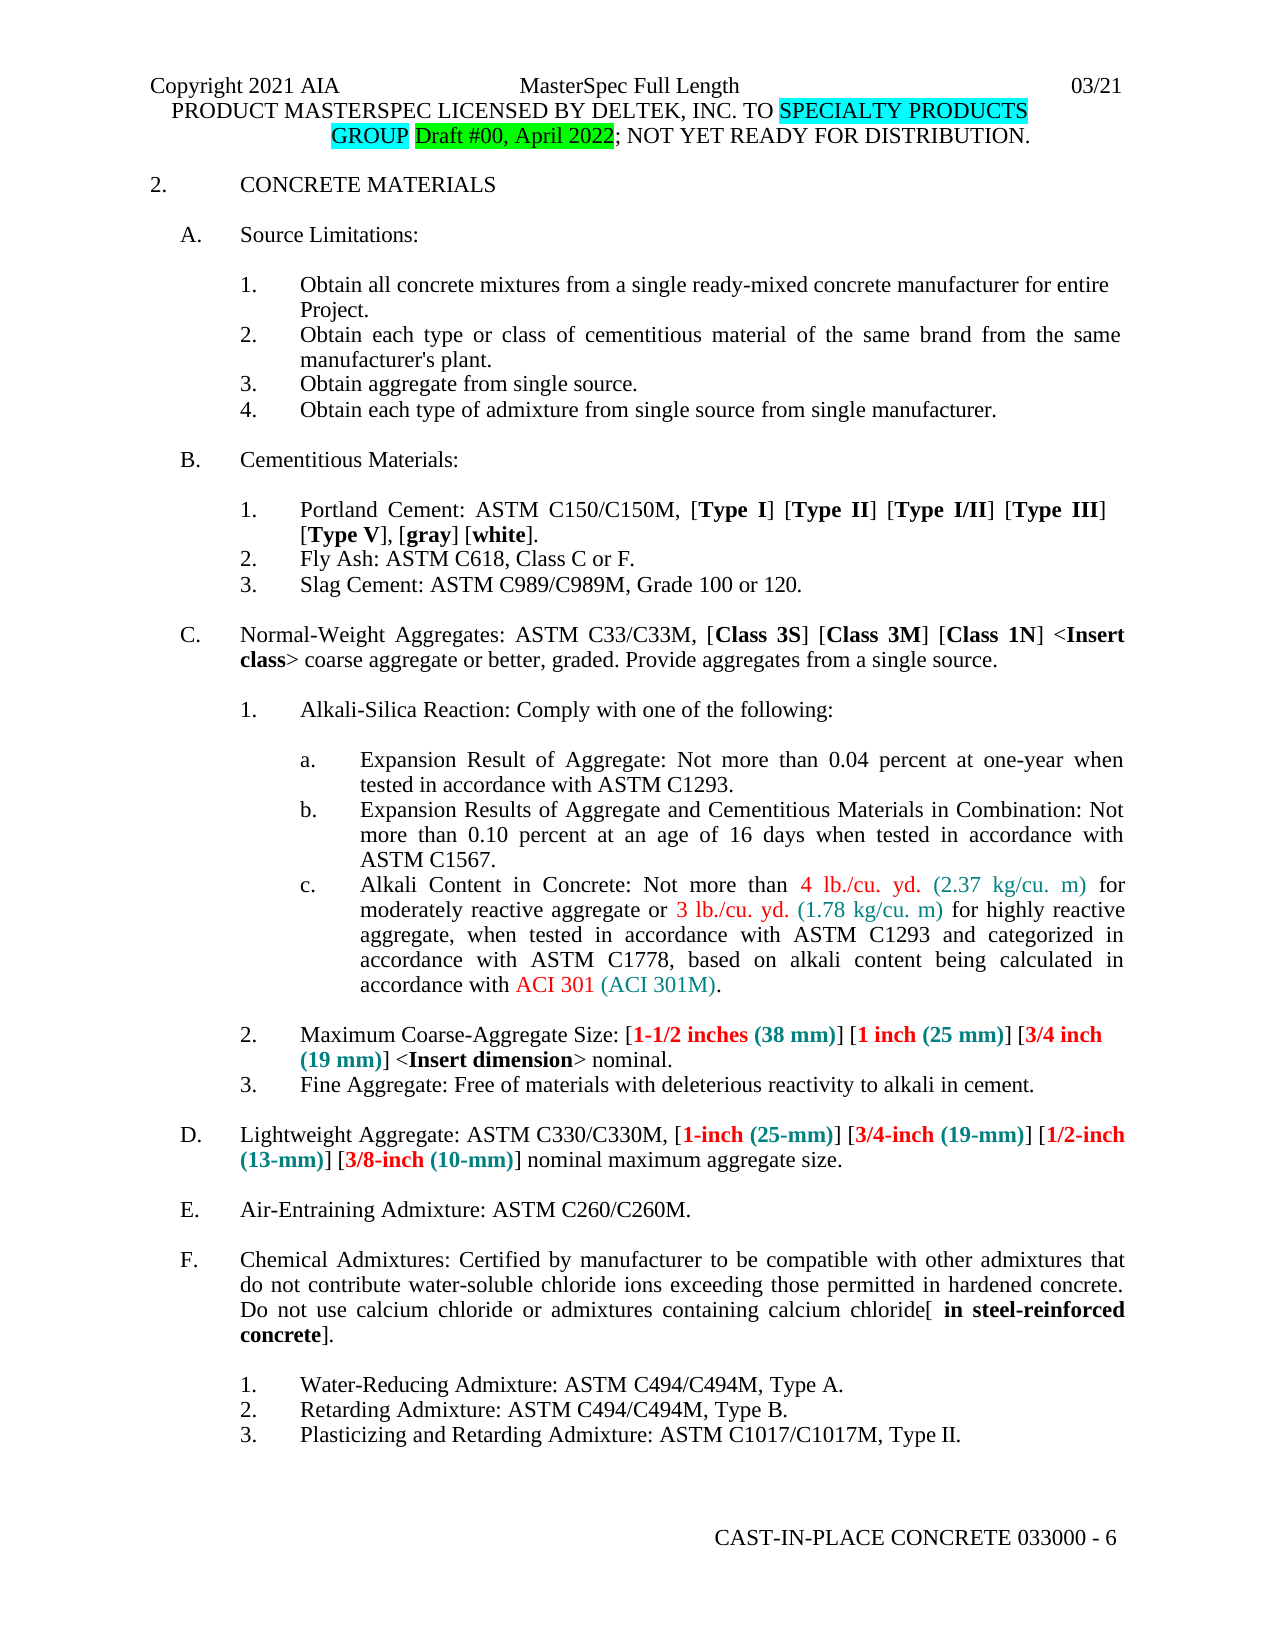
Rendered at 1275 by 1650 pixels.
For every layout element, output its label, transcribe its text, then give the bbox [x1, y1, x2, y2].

list Obtain aggregate from single source. [240, 372, 1137, 397]
list Obtain each type of admixture from single source from single manufacturer. [240, 397, 1137, 422]
list Maximum Coarse-Aggregate Size: [1-1/2 inches (38 mm)] [1 inch (25 mm)] [3/4 inch (19 mm)] <Insert dimension> nominal. [240, 1022, 1125, 1073]
list Water-Reducing Admixture: ASTM C494/C494M, Type A. [240, 1372, 1137, 1397]
list Alkali Content in Concrete: Not more than 4 lb./cu. yd. (2.37 kg/cu. m) for moderately reactive aggregate or 3 lb./cu. yd. (1.78 kg/cu. m) for highly reactive aggregate, when tested in accordance with ASTM C1293 and categorized in accordance with ASTM C1778, based on alkali content being calculated in accordance with ACI 301 (ACI 301M). [300, 872, 1125, 998]
list Lightweight Aggregate: ASTM C330/C330M, [1-inch (25-mm)] [3/4-inch (19-mm)] [1/2-inch (13-mm)] [3/8-inch (10-mm)] nominal maximum aggregate size. [180, 1122, 1125, 1173]
list Chemical Admixtures: Certified by manufacturer to be compatible with other admixtures that do not contribute water-soluble chloride ions exceeding those permitted in hardened concrete. Do not use calcium chloride or admixtures containing calcium chloride[ in steel-reinforced concrete]. [180, 1247, 1125, 1348]
list Slag Cement: ASTM C989/C989M, Grade 100 or 120. [240, 572, 1137, 597]
list Fly Ash: ASTM C618, Class C or F. [240, 547, 1137, 572]
list Air-Entraining Admixture: ASTM C260/C260M. [180, 1196, 1137, 1223]
list Portland Cement: ASTM C150/C150M, [Type I] [Type II] [Type I/II] [Type III] [Type V], [gray] [white]. [240, 497, 1125, 547]
list Fine Aggregate: Free of materials with deleterious reactivity to alkali in cement. [240, 1073, 1137, 1098]
list Source Limitations: [180, 221, 1137, 247]
list CONCRETE MATERIALS [150, 171, 1137, 197]
list Normal-Weight Aggregates: ASTM C33/C33M, [Class 3S] [Class 3M] [Class 1N] <Insert class> coarse aggregate or better, graded. Provide aggregates from a single source. [180, 622, 1125, 672]
list Obtain all concrete mixtures from a single ready-mixed concrete manufacturer for entire Project. [240, 272, 1125, 322]
list Expansion Result of Aggregate: Not more than 0.04 percent at one-year when tested in accordance with ASTM C1293. [300, 747, 1125, 797]
list Plasticizing and Retarding Admixture: ASTM C1017/C1017M, Type II. [240, 1422, 1137, 1448]
list Alkali-Silica Reaction: Comply with one of the following: [240, 696, 1137, 722]
list Obtain each type or class of cementitious material of the same brand from the same manufacturer's plant. [240, 322, 1125, 372]
list Expansion Results of Aggregate and Cementitious Materials in Combination: Not more than 0.10 percent at an age of 16 days when tested in accordance with ASTM C1567. [300, 797, 1125, 872]
list Retarding Admixture: ASTM C494/C494M, Type B. [240, 1397, 1137, 1422]
list Cementitious Materials: [180, 446, 1137, 472]
